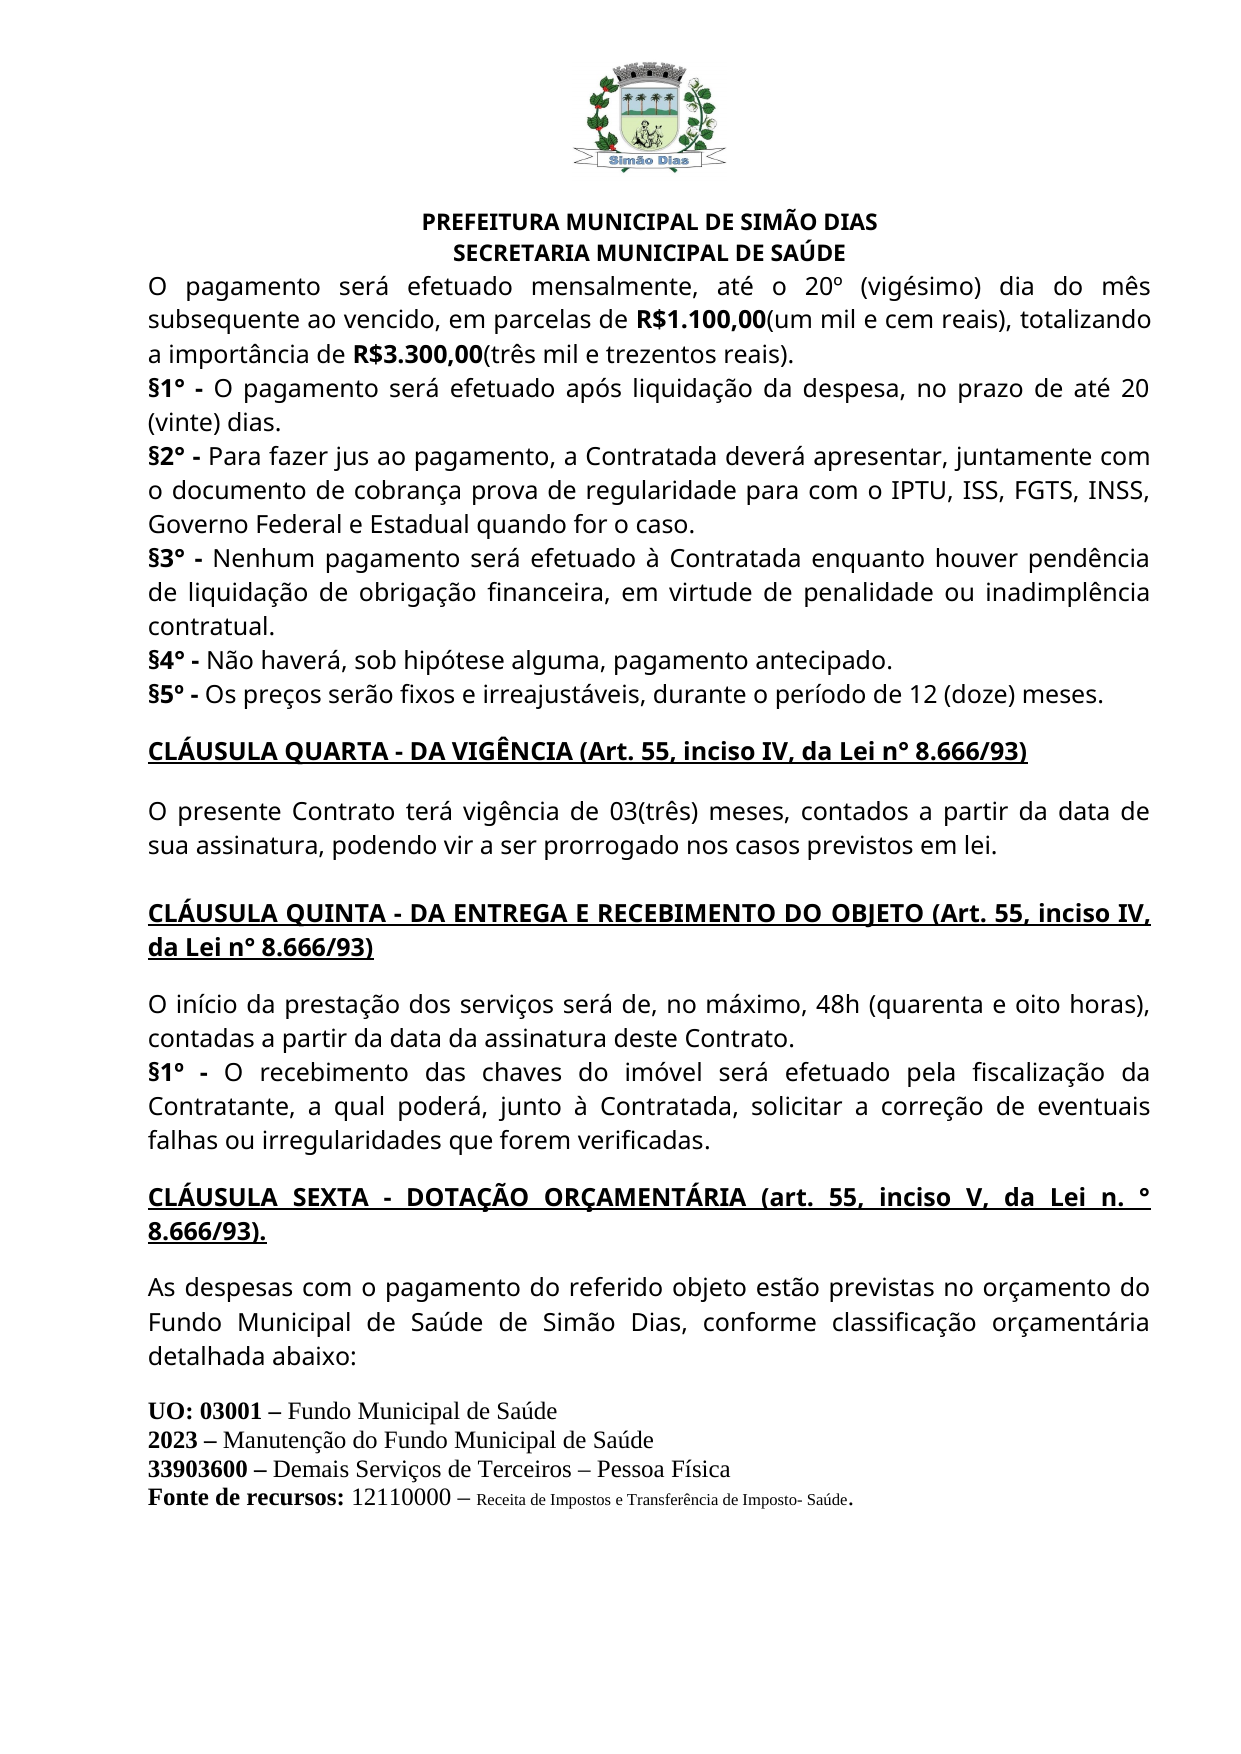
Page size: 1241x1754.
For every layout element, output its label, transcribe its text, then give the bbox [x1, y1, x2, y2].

text O presente Contrato terá vigência de 03(três) meses, contados a partir da data de sua assinatura, podendo vir a ser prorrogado nos casos previstos em lei. [148, 793, 1152, 861]
text CLÁUSULA QUARTA - DA VIGÊNCIA (Art. 55, inciso IV, da Lei n° 8.666/93) [148, 734, 1152, 768]
text CLÁUSULA QUINTA - DA ENTREGA E RECEBIMENTO DO OBJETO (Art. 55, inciso IV, da Lei n° 8.666/93) [148, 895, 1152, 963]
text As despesas com o pagamento do referido objeto estão previstas no orçamento do Fundo Municipal de Saúde de Simão Dias, conforme classificação orçamentária detalhada abaixo: [148, 1270, 1152, 1372]
text 2023 – Manutenção do Fundo Municipal de Saúde [148, 1425, 1152, 1454]
text CLÁUSULA SEXTA - DOTAÇÃO ORÇAMENTÁRIA (art. 55, inciso V, da Lei n. ° 8.666/93). [148, 1179, 1152, 1247]
text §4° - Não haverá, sob hipótese alguma, pagamento antecipado. [148, 643, 1152, 677]
text §1° - O pagamento será efetuado após liquidação da despesa, no prazo de até 20 (vinte) dias. [148, 370, 1152, 438]
text 33903600 – Demais Serviços de Terceiros – Pessoa Física [148, 1454, 1152, 1482]
text Fonte de recursos: 12110000 – Receita de Impostos e Transferência de Imposto- Saúde. [148, 1482, 1152, 1511]
text §1º - O recebimento das chaves do imóvel será efetuado pela fiscalização da Contratante, a qual poderá, junto à Contratada, solicitar a correção de eventuais falhas ou irregularidades que forem verificadas. [148, 1054, 1152, 1157]
text O pagamento será efetuado mensalmente, até o 20º (vigésimo) dia do mês subsequente ao vencido, em parcelas de R$1.100,00(um mil e cem reais), totalizando a importância de R$3.300,00(três mil e trezentos reais). [148, 268, 1152, 370]
text §5º - Os preços serão fixos e irreajustáveis, durante o período de 12 (doze) meses. [148, 677, 1152, 711]
text §3° - Nenhum pagamento será efetuado à Contratada enquanto houver pendência de liquidação de obrigação financeira, em virtude de penalidade ou inadimplência contratual. [148, 541, 1152, 643]
text §2° - Para fazer jus ao pagamento, a Contratada deverá apresentar, juntamente com o documento de cobrança prova de regularidade para com o IPTU, ISS, FGTS, INSS, Governo Federal e Estadual quando for o caso. [148, 438, 1152, 541]
picture [572, 59, 728, 181]
text UO: 03001 – Fundo Municipal de Saúde [148, 1396, 1152, 1425]
text O início da prestação dos serviços será de, no máximo, 48h (quarenta e oito horas), contadas a partir da data da assinatura deste Contrato. [148, 986, 1152, 1054]
